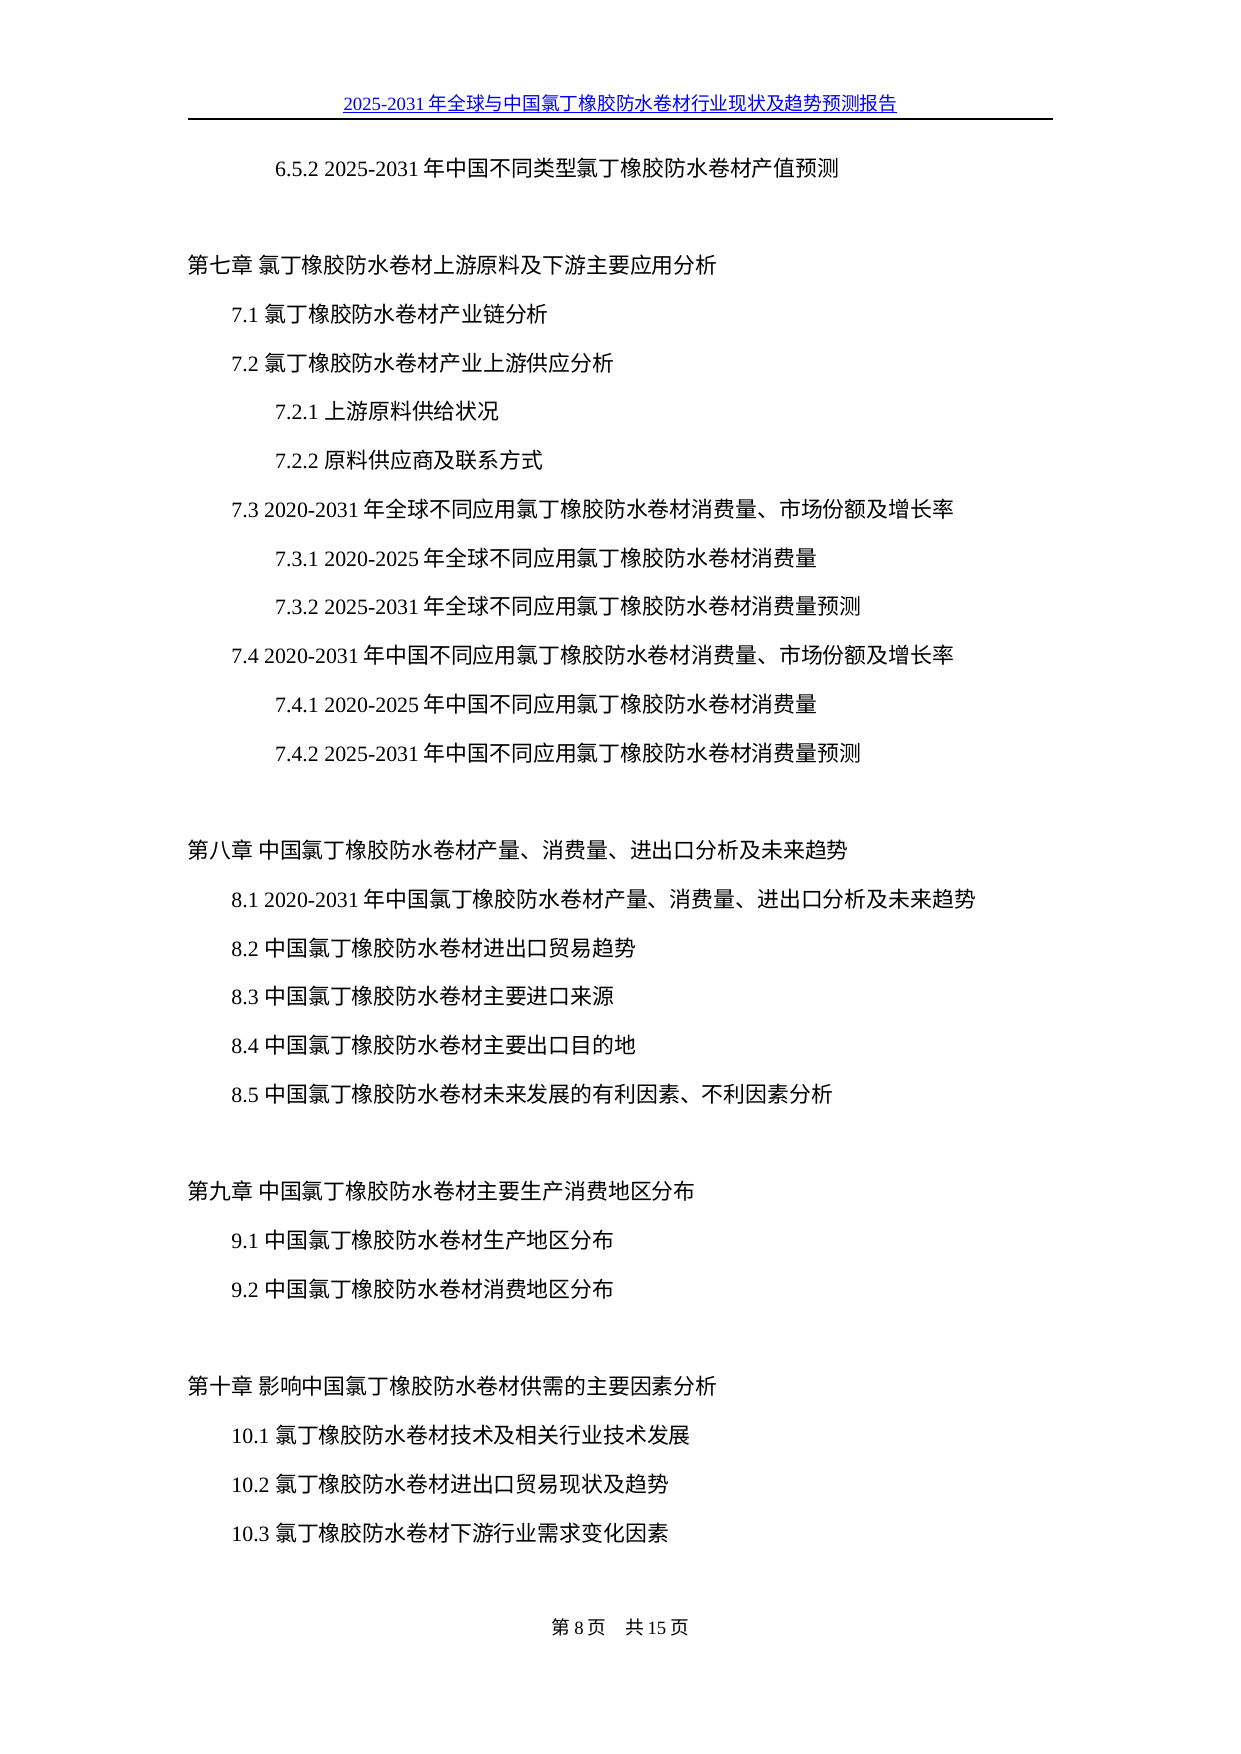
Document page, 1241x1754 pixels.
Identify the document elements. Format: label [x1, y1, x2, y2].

text [187, 150, 1053, 1548]
